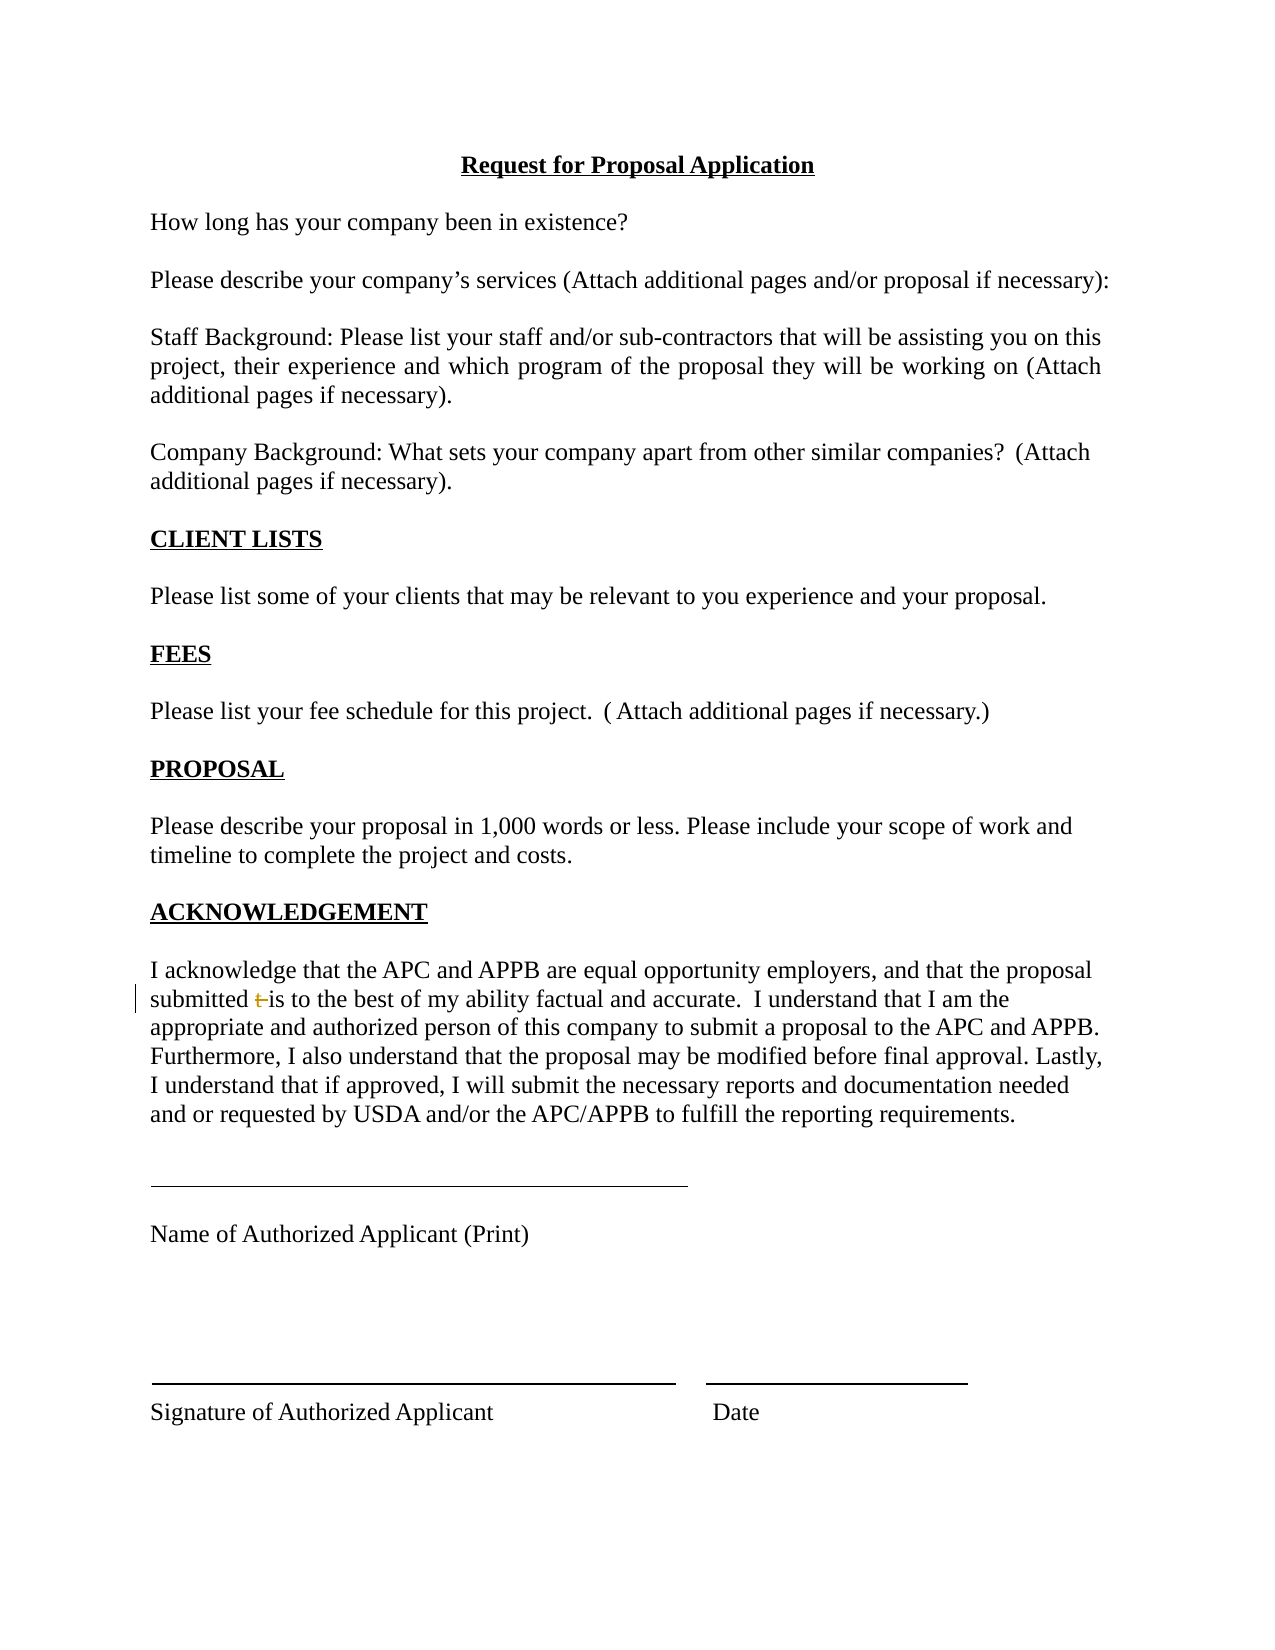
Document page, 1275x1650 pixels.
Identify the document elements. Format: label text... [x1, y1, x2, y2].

text ACKNOWLEDGEMENT [150, 897, 1125, 926]
text Signature of Authorized Applicant Date [150, 1397, 1125, 1426]
text FEES [150, 639, 1125, 667]
text I acknowledge that the APC and APPB are equal opportunity employers, and that the proposal submitted is to the best of my ability factual and accurate. I understand that I am the appropriate and authorized person of this company to submit a proposal to the APC and APPB. Furthermore, I also understand that the proposal may be modified before final approval. Lastly, I understand that if approved, I will submit the necessary reports and documentation needed and or requested by USDA and/or the APC/APPB to fulfill the reporting requirements. [150, 955, 1106, 1127]
text Staff Background: Please list your staff and/or sub-contractors that will be assisting you on this project, their experience and which program of the proposal they will be working on (Attach additional pages if necessary). [150, 322, 1102, 409]
text Please list some of your clients that may be relevant to you experience and your proposal. [150, 581, 1053, 610]
text CLIENT LISTS [150, 524, 1125, 552]
text Please list your fee schedule for this project. (Attach additional pages if necessary.) [150, 696, 1053, 725]
text Company Background: What sets your company apart from other similar companies? (Attach additional pages if necessary). [150, 437, 1125, 495]
text Please describe your company’s services (Attach additional pages and/or proposal if necessary): [150, 265, 1125, 294]
text Please describe your proposal in 1,000 words or less. Please include your scope of work and timeline to complete the project and costs. [150, 811, 1098, 869]
text How long has your company been in existence? [150, 207, 1125, 236]
text Request for Proposal Application [150, 150, 1125, 179]
text PROPOSAL [150, 754, 1125, 782]
text Name of Authorized Applicant (Print) [150, 1219, 1125, 1248]
